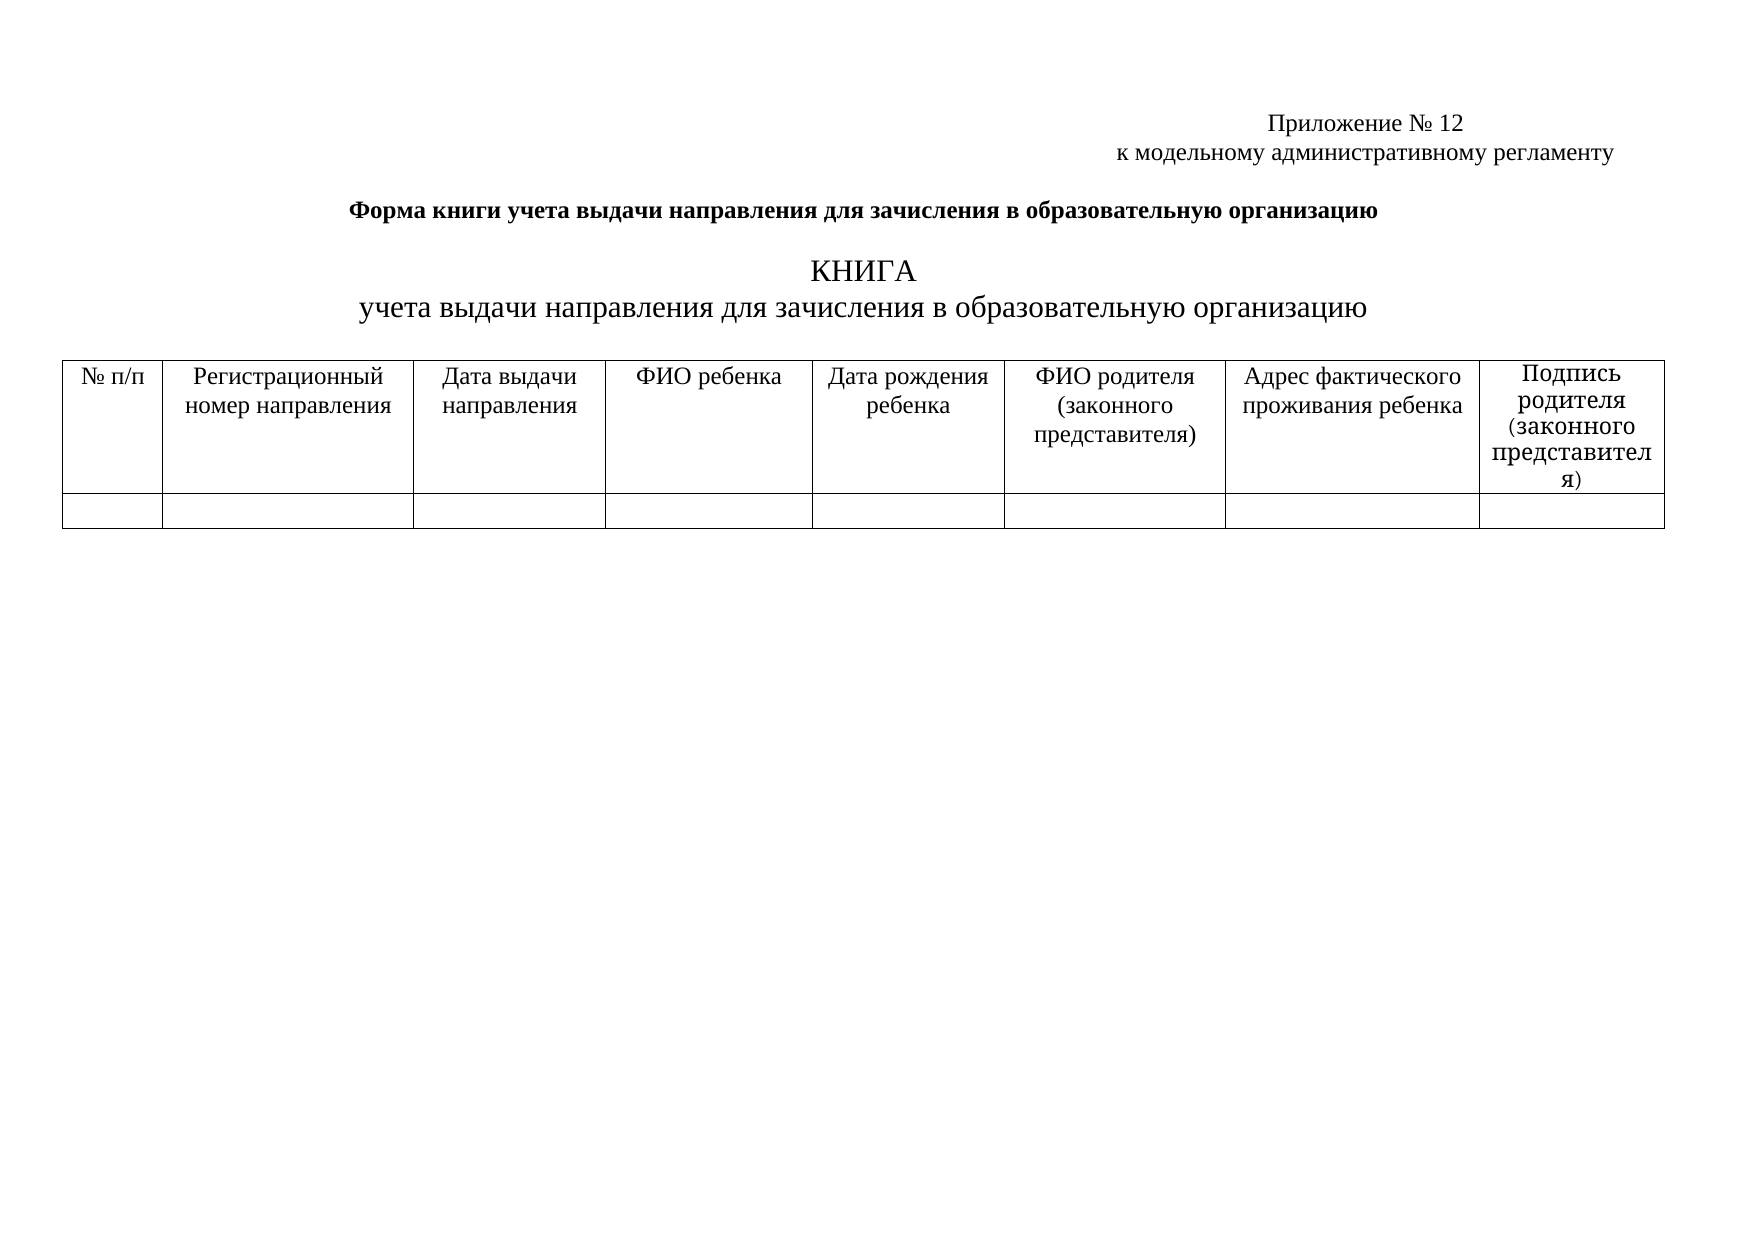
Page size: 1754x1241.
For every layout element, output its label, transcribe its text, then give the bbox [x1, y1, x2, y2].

table_header Подпись родителя (законного представителя) [1480, 361, 1664, 493]
table_cell [606, 494, 812, 527]
table_cell [414, 494, 605, 527]
table_cell [813, 494, 1004, 527]
table_header ФИО родителя (законного представителя) [1005, 361, 1225, 493]
table_header ФИО ребенка [606, 361, 812, 493]
table_cell [1480, 494, 1664, 527]
table_cell [63, 494, 162, 527]
text учета выдачи направления для зачисления в образовательную организацию [74, 288, 1653, 324]
table_header № п/п [63, 361, 162, 493]
text Приложение № 12 [1078, 108, 1653, 137]
text КНИГА [74, 252, 1653, 288]
table_cell [1005, 494, 1225, 527]
table_header Адрес фактического проживания ребенка [1226, 361, 1479, 493]
table_cell [1226, 494, 1479, 527]
text Форма книги учета выдачи направления для зачисления в образовательную организацию [74, 195, 1653, 223]
text к модельному административному регламенту [1078, 137, 1653, 166]
table_header Регистрационный номер направления [163, 361, 413, 493]
table_cell [163, 494, 413, 527]
table_header Дата рождения ребенка [813, 361, 1004, 493]
table_header Дата выдачи направления [414, 361, 605, 493]
